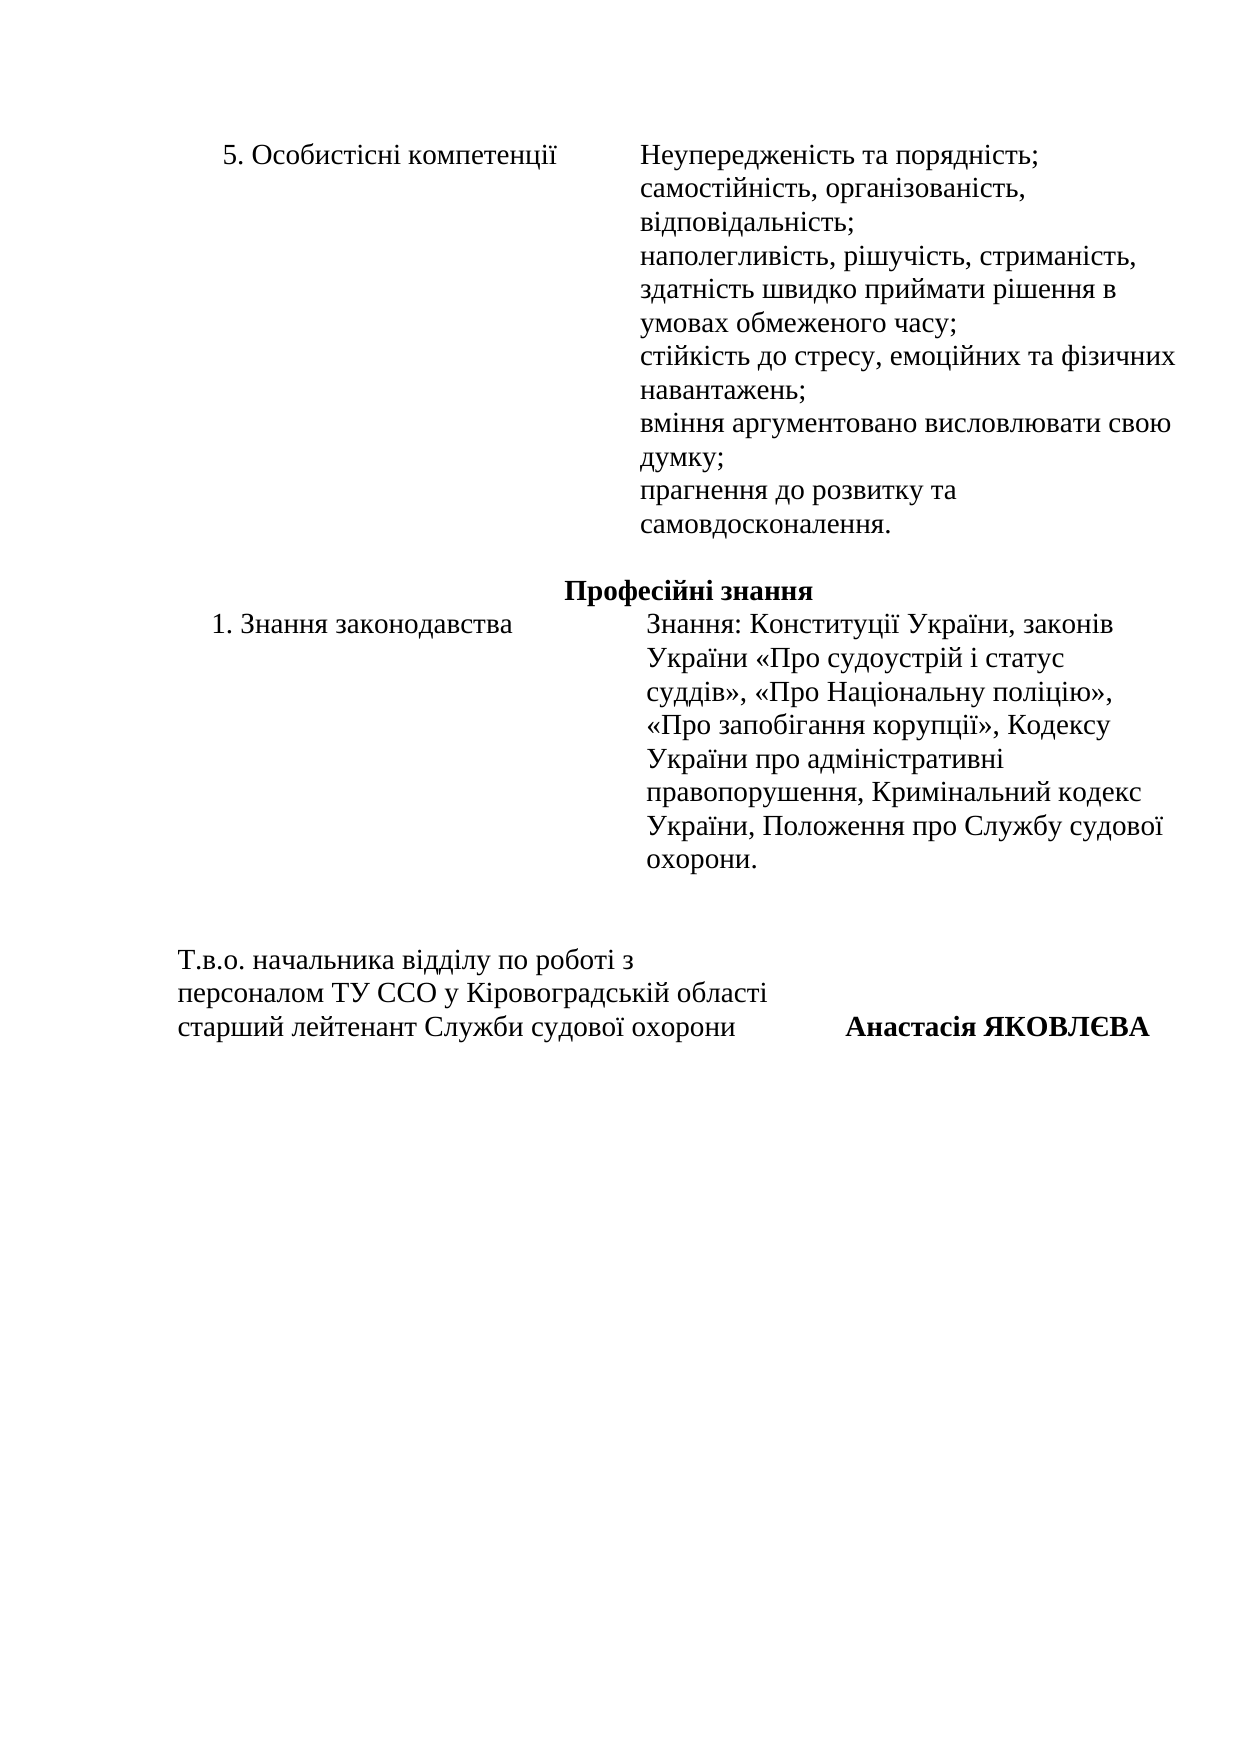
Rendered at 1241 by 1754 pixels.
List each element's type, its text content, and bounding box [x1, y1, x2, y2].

text Т.в.о. начальника відділу по роботі з [177, 942, 1152, 976]
text персоналом ТУ ССО у Кіровоградській області [177, 976, 1152, 1009]
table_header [189, 104, 1192, 908]
text старший лейтенант Служби судової охорони Анастасія ЯКОВЛЄВА [177, 1009, 1152, 1043]
